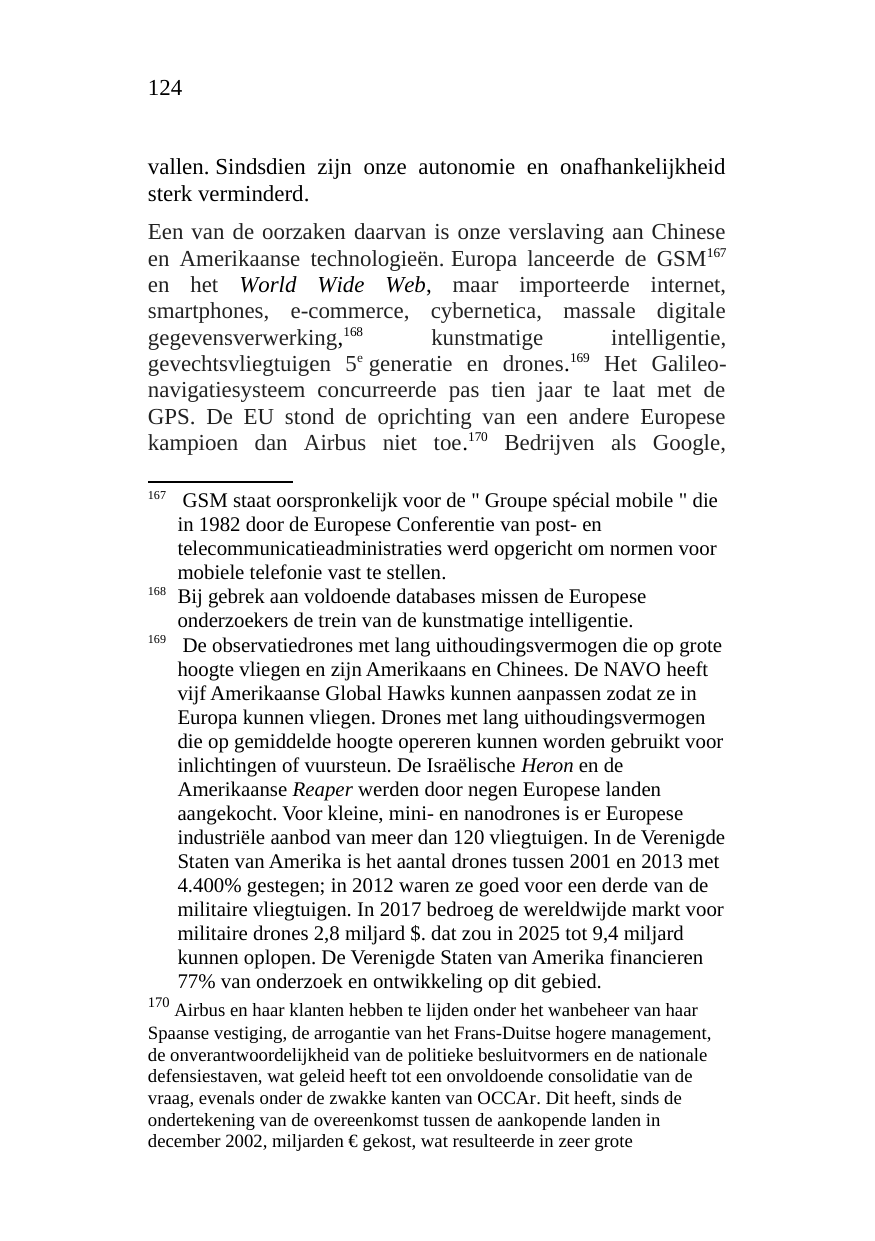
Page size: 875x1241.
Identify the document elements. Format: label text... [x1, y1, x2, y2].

text Een van de oorzaken daarvan is onze verslaving aan Chinese en Amerikaanse technologieën. Europa lanceerde de GSM en het World Wide Web, maar importeerde internet, smartphones, e-commerce, cybernetica, massale digitale gegevensverwerking, kunstmatige intelligentie, gevechtsvliegtuigen 5e generatie en drones. Het Galileo-navigatiesysteem concurreerde pas tien jaar te laat met de GPS. De EU stond de oprichting van een andere Europese kampioen dan Airbus niet toe. Bedrijven als Google, Amazon, Facebook, Apple, Microsoft, Baidu, Alibaba, Huawei, Tencent en Xiaomi hebben geen Europese tegenhangers. Ze plunderen onze gegevens straffeloos, ze verkopen ze aan ons en hun winsten in Europa zijn vrijgesteld van belasting. [148, 218, 726, 456]
